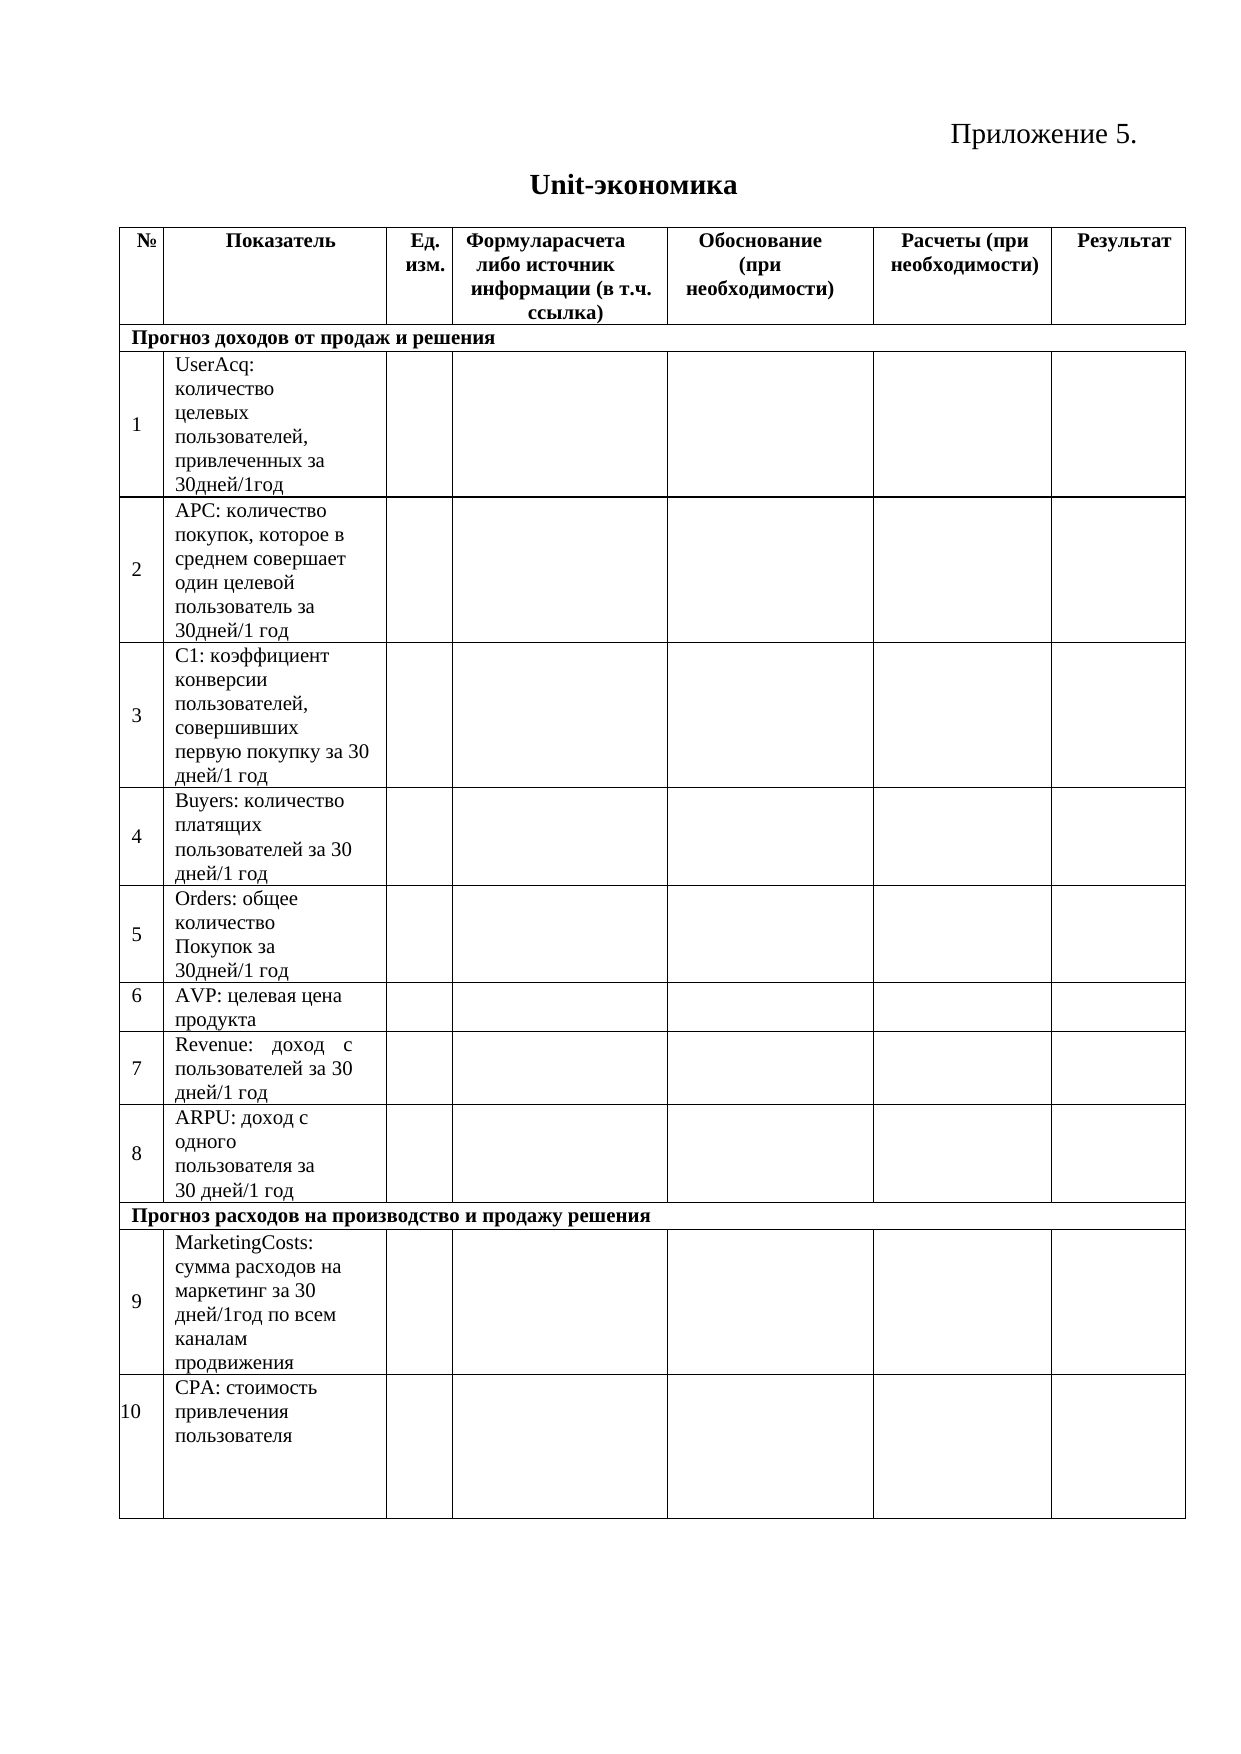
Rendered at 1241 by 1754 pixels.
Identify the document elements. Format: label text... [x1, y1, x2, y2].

table_cell Buyers: количество платящих пользователей за 30 дней/1 год [164, 788, 386, 884]
table_cell [453, 498, 667, 642]
table_cell [668, 1032, 873, 1104]
table_cell 7 [120, 1032, 163, 1104]
table_cell [874, 788, 1051, 884]
table_cell Orders: общее количество Покупок за 30дней/1 год [164, 886, 386, 982]
text Unit-экономика [118, 167, 828, 201]
table_cell [874, 1375, 1051, 1518]
table_cell [1052, 1032, 1185, 1104]
table_cell UserAcq: количество целевых пользователей, привлеченных за 30дней/1год [164, 352, 386, 496]
table_header Показатель [164, 228, 386, 324]
table_cell [874, 1230, 1051, 1374]
table_cell 8 [120, 1105, 163, 1202]
table_cell [453, 1105, 667, 1202]
table_cell [668, 352, 873, 496]
table_cell 6 [120, 983, 163, 1031]
table_header Ед. изм. [387, 228, 452, 324]
table_cell [874, 643, 1051, 787]
table_cell [453, 352, 667, 496]
table_cell [1052, 788, 1185, 884]
table_cell Прогноз расходов на производство и продажу решения [120, 1203, 1185, 1229]
table_cell [1052, 643, 1185, 787]
table_cell [874, 498, 1051, 642]
table_cell [874, 1105, 1051, 1202]
table_cell [1052, 498, 1185, 642]
table_cell 10 [120, 1375, 163, 1518]
table_cell AVP: целевая цена продукта [164, 983, 386, 1031]
table_cell 4 [120, 788, 163, 884]
subtitle Приложение 5. [106, 117, 1137, 150]
table_cell MarketingCosts: сумма расходов на маркетинг за 30 дней/1год по всем каналам продвижения [164, 1230, 386, 1374]
table_cell [1052, 1375, 1185, 1518]
table_cell [668, 643, 873, 787]
table_cell [387, 1375, 452, 1518]
table_cell [453, 1375, 667, 1518]
table_cell Прогноз доходов от продаж и решения [120, 325, 1185, 351]
table_cell [387, 352, 452, 496]
table_cell [874, 886, 1051, 982]
table_cell [1052, 352, 1185, 496]
table_cell [1052, 1230, 1185, 1374]
table_cell [453, 1230, 667, 1374]
table_cell 1 [120, 352, 163, 496]
table_cell [453, 983, 667, 1031]
table_header Результат [1052, 228, 1185, 324]
table_cell [668, 1230, 873, 1374]
table_cell [1052, 1105, 1185, 1202]
table_cell [668, 886, 873, 982]
table_header № [120, 228, 163, 324]
table_cell 2 [120, 498, 163, 642]
table_cell [668, 498, 873, 642]
table_cell [1052, 983, 1185, 1031]
table_cell ARPU: доход с одного пользователя за 30 дней/1 год [164, 1105, 386, 1202]
table_cell 3 [120, 643, 163, 787]
table_cell [453, 1032, 667, 1104]
table_header Расчеты (при необходимости) [874, 228, 1051, 324]
table_cell [668, 1375, 873, 1518]
table_cell [874, 983, 1051, 1031]
table_header Обоснование (при необходимости) [668, 228, 873, 324]
table_cell Revenue: доход с пользователей за 30 дней/1 год [164, 1032, 386, 1104]
table_cell [668, 983, 873, 1031]
table_cell [668, 1105, 873, 1202]
table_cell CPA: стоимость привлечения пользователя [164, 1375, 386, 1518]
table_header Формуларасчета либо источник информации (в т.ч. ссылка) [453, 228, 667, 324]
table_cell 5 [120, 886, 163, 982]
table_cell [453, 643, 667, 787]
table_cell [874, 1032, 1051, 1104]
table_cell [387, 1230, 452, 1374]
table_cell [874, 352, 1051, 496]
table_cell [387, 788, 452, 884]
table_cell [387, 886, 452, 982]
table_cell [453, 886, 667, 982]
table_cell [387, 983, 452, 1031]
table_cell [1052, 886, 1185, 982]
table_cell 9 [120, 1230, 163, 1374]
table_cell [668, 788, 873, 884]
table_cell АРС: количество покупок, которое в среднем совершает один целевой пользователь за 30дней/1 год [164, 498, 386, 642]
table_cell С1: коэффициент конверсии пользователей, совершивших первую покупку за 30 дней/1 год [164, 643, 386, 787]
table_cell [453, 788, 667, 884]
table_cell [387, 498, 452, 642]
table_cell [387, 643, 452, 787]
table_cell [387, 1105, 452, 1202]
table_cell [387, 1032, 452, 1104]
